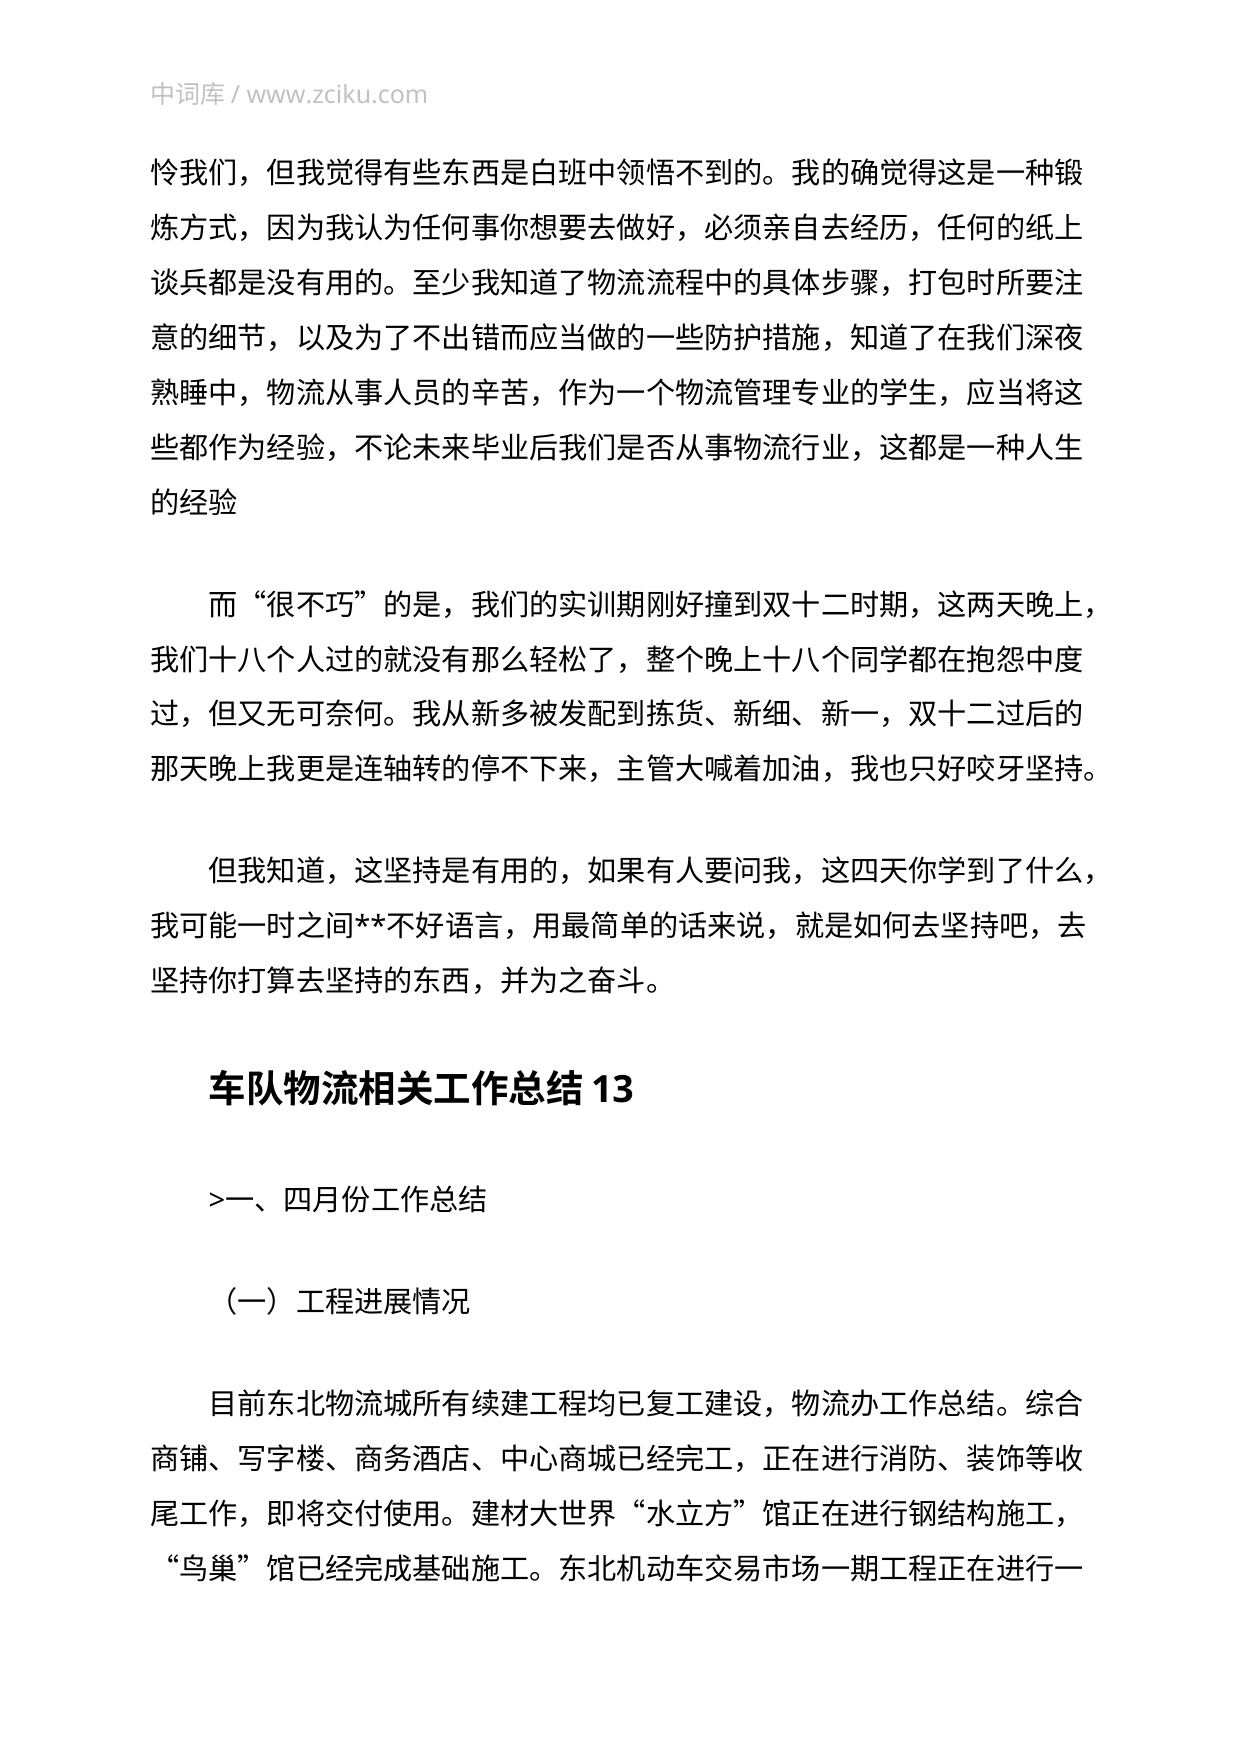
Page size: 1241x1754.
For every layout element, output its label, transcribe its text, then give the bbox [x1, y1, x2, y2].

text 而“很不巧”的是，我们的实训期刚好撞到双十二时期，这两天晚上，我们十八个人过的就没有那么轻松了，整个晚上十八个同学都在抱怨中度过，但又无可奈何。我从新多被发配到拣货、新细、新一，双十二过后的那天晚上我更是连轴转的停不下来，主管大喊着加油，我也只好咬牙坚持。 [150, 581, 1090, 788]
text （一）工程进展情况 [150, 1279, 1090, 1321]
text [150, 1381, 1090, 1588]
text 车队物流相关工作总结13 [150, 1059, 1090, 1114]
text >一、四月份工作总结 [150, 1177, 1090, 1219]
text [150, 150, 1090, 522]
text 但我知道，这坚持是有用的，如果有人要问我，这四天你学到了什么，我可能一时之间**不好语言，用最简单的话来说，就是如何去坚持吧，去坚持你打算去坚持的东西，并为之奋斗。 [150, 848, 1090, 1000]
